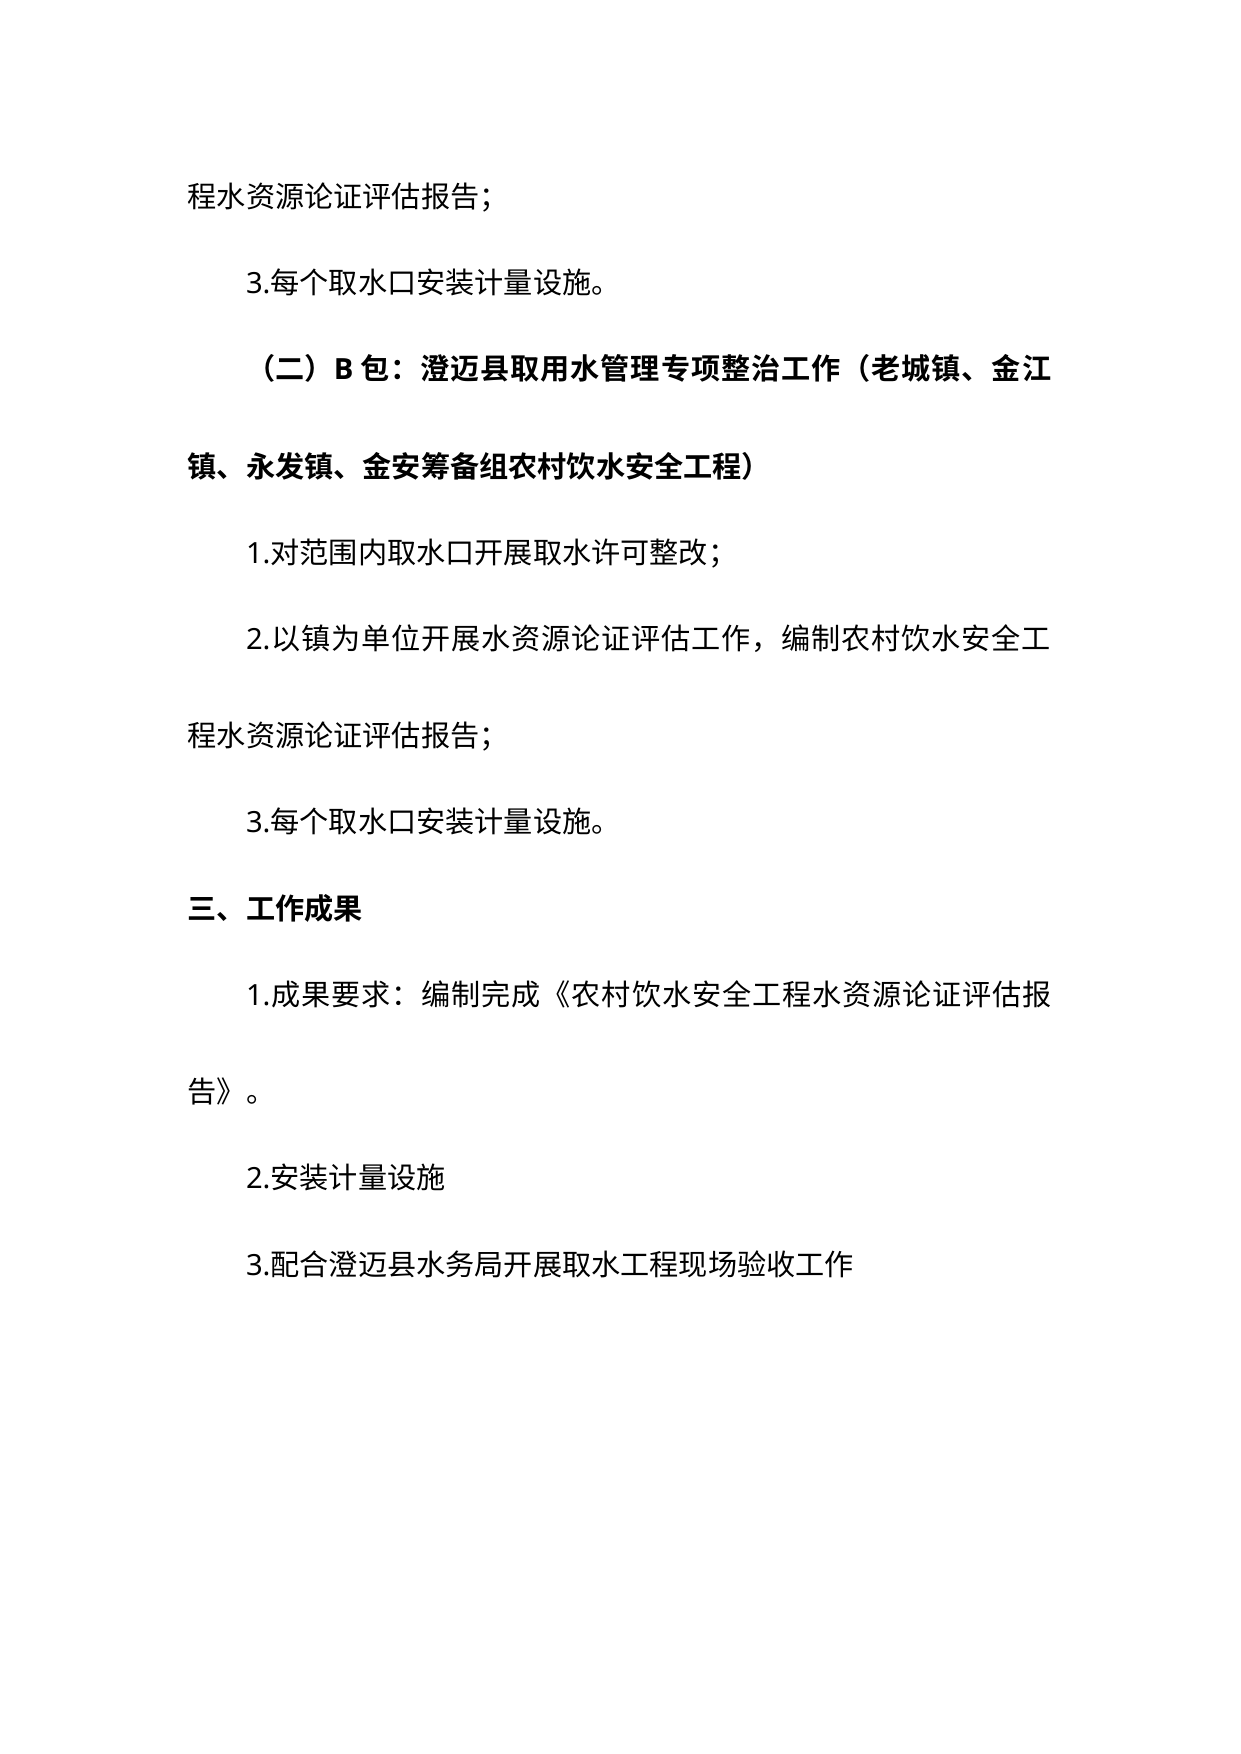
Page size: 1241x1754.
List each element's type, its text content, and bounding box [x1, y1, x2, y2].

text 1.对范围内取水口开展取水许可整改； [187, 518, 1053, 583]
text 3.配合澄迈县水务局开展取水工程现场验收工作 [187, 1230, 1053, 1295]
text 1.成果要求：编制完成《农村饮水安全工程水资源论证评估报告》。 [187, 960, 1053, 1122]
text 2.安装计量设施 [187, 1144, 1053, 1209]
list 3.每个取水口安装计量设施。 [187, 248, 1053, 313]
text 2.以镇为单位开展水资源论证评估工作，编制农村饮水安全工程水资源论证评估报告； [187, 604, 1053, 767]
list B包：澄迈县取用水管理专项整治工作（老城镇、金江镇、永发镇、金安筹备组农村饮水安全工程） [187, 334, 1053, 497]
text 3.每个取水口安装计量设施。 [187, 788, 1053, 853]
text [187, 162, 1053, 227]
text 三、工作成果 [187, 874, 1053, 939]
